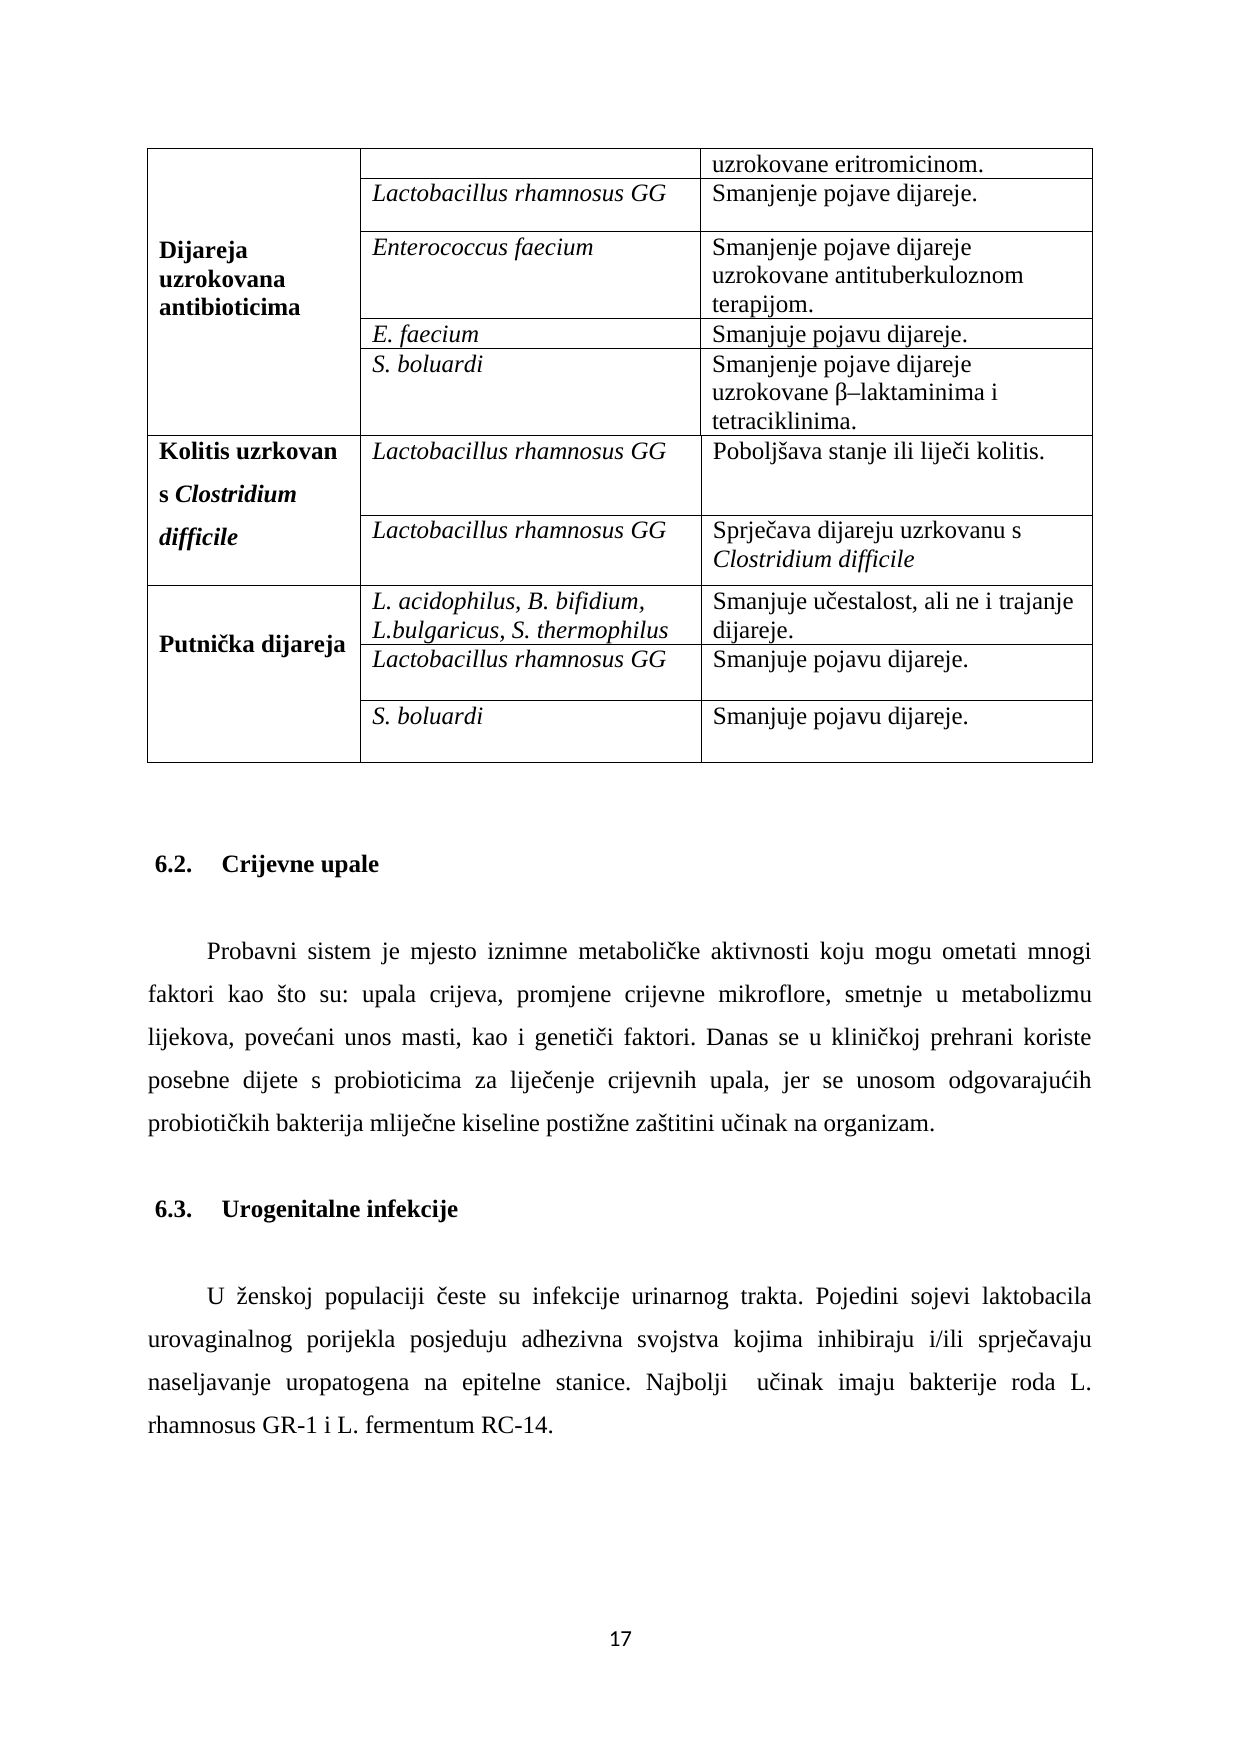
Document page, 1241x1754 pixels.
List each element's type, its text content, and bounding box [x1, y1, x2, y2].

table_cell S. boluardi [361, 349, 700, 435]
table_cell Lactobacillus rhamnosus GG [361, 516, 701, 585]
table_cell Putnička dijareja [148, 586, 360, 762]
table_cell Sprječava dijareju uzrkovanu s Clostridium difficile [702, 516, 1092, 585]
table_cell L. acidophilus, B. bifidium, L.bulgaricus, S. thermophilus [361, 586, 701, 643]
table_cell Poboljšava stanje ili liječi kolitis. [702, 436, 1092, 514]
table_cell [701, 149, 1092, 177]
list U ženskoj populaciji česte su infekcije urinarnog trakta. Pojedini sojevi laktobacila urovaginalnog porijekla posjeduju adhezivna svojstva kojima inhibiraju i/ili sprječavaju naseljavanje uropatogena na epitelne stanice. Najbolji učinak imaju bakterije roda L. rhamnosus GR-1 i L. fermentum RC-14. [148, 1281, 1093, 1439]
table_cell Smanjuje učestalost, ali ne i trajanje dijareje. [702, 586, 1092, 643]
table_cell E. faecium [361, 319, 700, 348]
table_cell Smanjuje pojavu dijareje. [702, 701, 1092, 762]
table_cell Lactobacillus rhamnosus GG [361, 645, 701, 700]
table_cell Lactobacillus rhamnosus GG [361, 436, 701, 514]
list Urogenitalne infekcije [154, 1194, 1093, 1223]
table_cell Enterococcus faecium [361, 232, 700, 318]
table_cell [361, 149, 700, 177]
table_cell Smanjenje pojave dijareje. [701, 179, 1092, 231]
table_cell S. boluardi [361, 701, 701, 762]
table_cell Smanjenje pojave dijareje uzrokovane antituberkuloznom terapijom. [701, 232, 1092, 318]
table_cell Kolitis uzrkovan s Clostridium difficile [148, 436, 360, 585]
table_cell Smanjuje pojavu dijareje. [701, 319, 1092, 348]
table_cell Smanjenje pojave dijareje uzrokovane β–laktaminima i tetraciklinima. [701, 349, 1092, 435]
list Crijevne upale [154, 849, 1093, 878]
table_cell Smanjuje pojavu dijareje. [702, 645, 1092, 700]
table_cell Lactobacillus rhamnosus GG [361, 179, 700, 231]
text Probavni sistem je mjesto iznimne metaboličke aktivnosti koju mogu ometati mnogi faktori kao što su: upala crijeva, promjene crijevne mikroflore, smetnje u metabolizmu lijekova, povećani unos masti, kao i genetiči faktori. Danas se u kliničkoj prehrani koriste posebne dijete s probioticima za liječenje crijevnih upala, jer se unosom odgovarajućih probiotičkih bakterija mliječne kiseline postižne zaštitini učinak na organizam. [148, 936, 1093, 1137]
